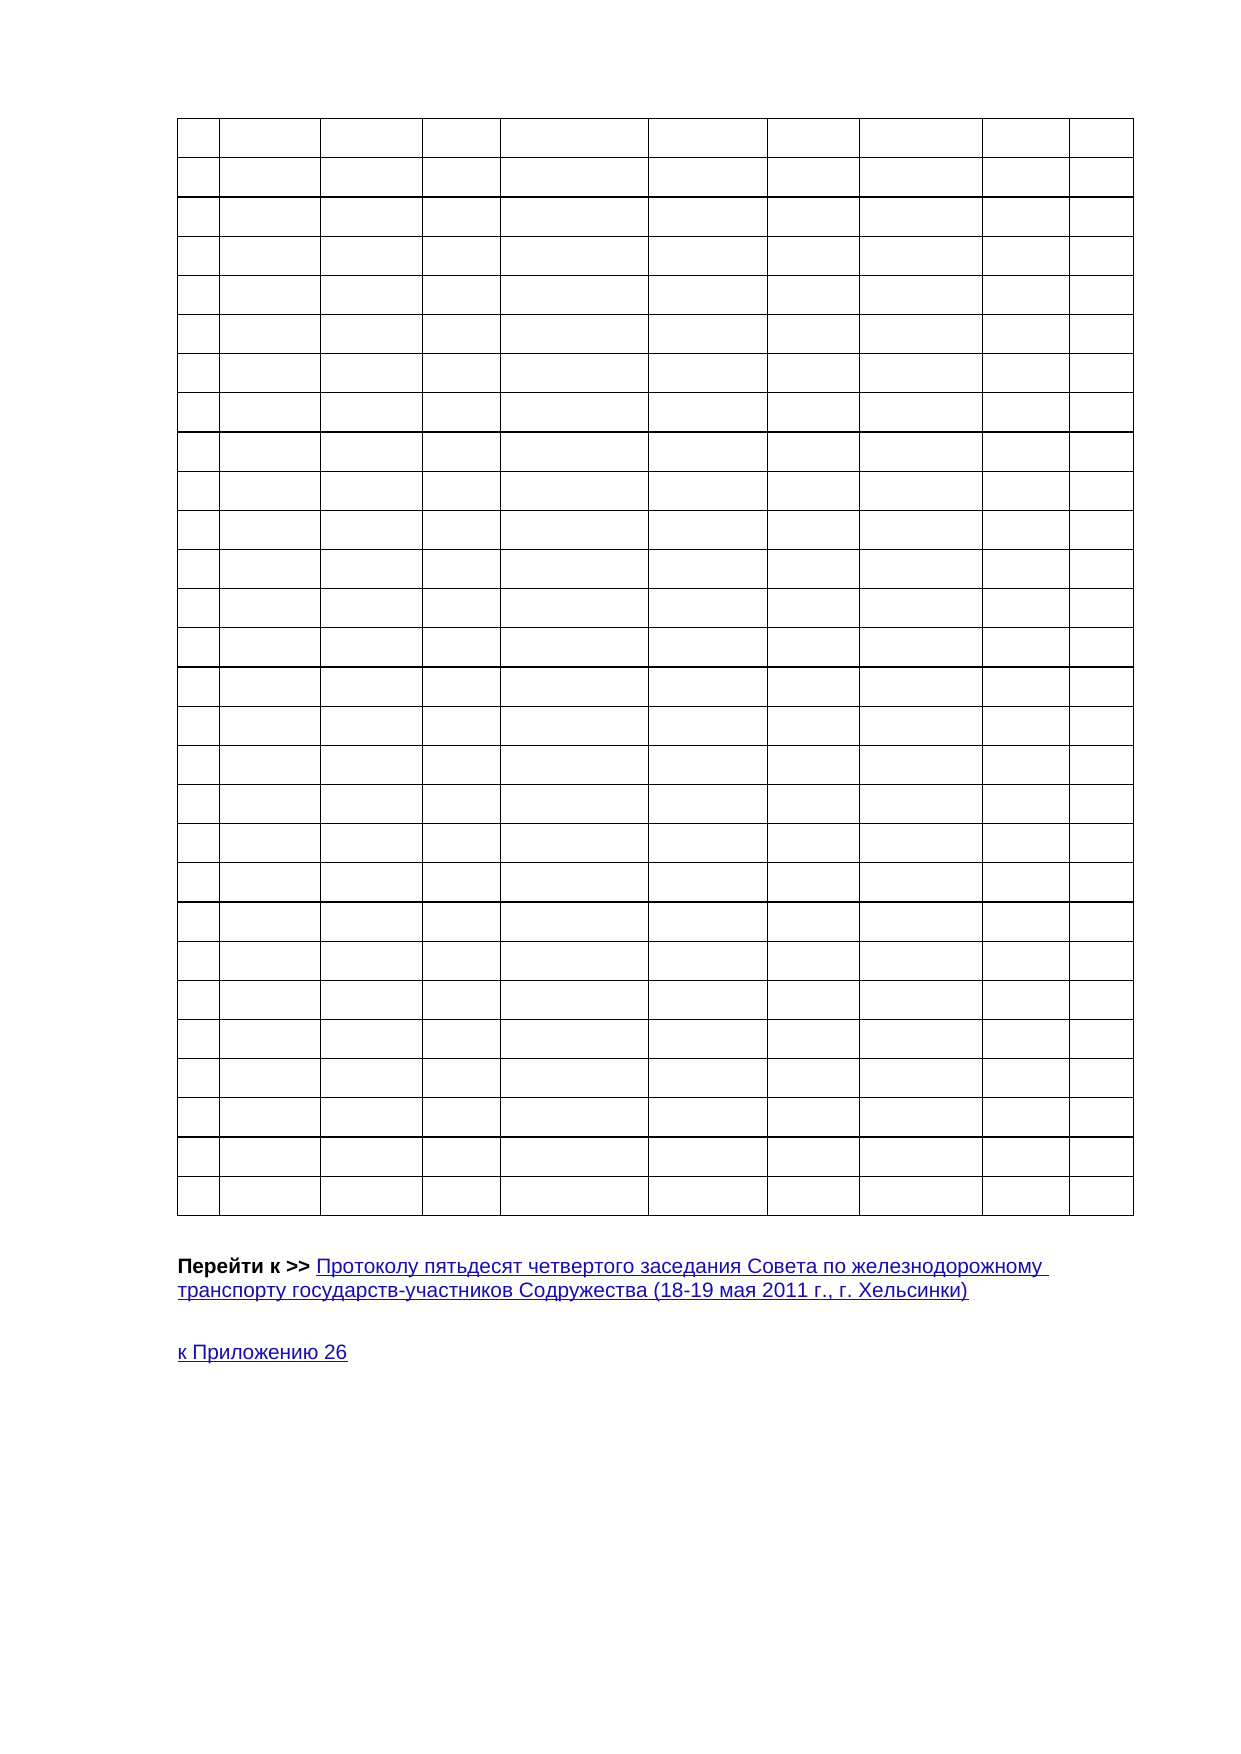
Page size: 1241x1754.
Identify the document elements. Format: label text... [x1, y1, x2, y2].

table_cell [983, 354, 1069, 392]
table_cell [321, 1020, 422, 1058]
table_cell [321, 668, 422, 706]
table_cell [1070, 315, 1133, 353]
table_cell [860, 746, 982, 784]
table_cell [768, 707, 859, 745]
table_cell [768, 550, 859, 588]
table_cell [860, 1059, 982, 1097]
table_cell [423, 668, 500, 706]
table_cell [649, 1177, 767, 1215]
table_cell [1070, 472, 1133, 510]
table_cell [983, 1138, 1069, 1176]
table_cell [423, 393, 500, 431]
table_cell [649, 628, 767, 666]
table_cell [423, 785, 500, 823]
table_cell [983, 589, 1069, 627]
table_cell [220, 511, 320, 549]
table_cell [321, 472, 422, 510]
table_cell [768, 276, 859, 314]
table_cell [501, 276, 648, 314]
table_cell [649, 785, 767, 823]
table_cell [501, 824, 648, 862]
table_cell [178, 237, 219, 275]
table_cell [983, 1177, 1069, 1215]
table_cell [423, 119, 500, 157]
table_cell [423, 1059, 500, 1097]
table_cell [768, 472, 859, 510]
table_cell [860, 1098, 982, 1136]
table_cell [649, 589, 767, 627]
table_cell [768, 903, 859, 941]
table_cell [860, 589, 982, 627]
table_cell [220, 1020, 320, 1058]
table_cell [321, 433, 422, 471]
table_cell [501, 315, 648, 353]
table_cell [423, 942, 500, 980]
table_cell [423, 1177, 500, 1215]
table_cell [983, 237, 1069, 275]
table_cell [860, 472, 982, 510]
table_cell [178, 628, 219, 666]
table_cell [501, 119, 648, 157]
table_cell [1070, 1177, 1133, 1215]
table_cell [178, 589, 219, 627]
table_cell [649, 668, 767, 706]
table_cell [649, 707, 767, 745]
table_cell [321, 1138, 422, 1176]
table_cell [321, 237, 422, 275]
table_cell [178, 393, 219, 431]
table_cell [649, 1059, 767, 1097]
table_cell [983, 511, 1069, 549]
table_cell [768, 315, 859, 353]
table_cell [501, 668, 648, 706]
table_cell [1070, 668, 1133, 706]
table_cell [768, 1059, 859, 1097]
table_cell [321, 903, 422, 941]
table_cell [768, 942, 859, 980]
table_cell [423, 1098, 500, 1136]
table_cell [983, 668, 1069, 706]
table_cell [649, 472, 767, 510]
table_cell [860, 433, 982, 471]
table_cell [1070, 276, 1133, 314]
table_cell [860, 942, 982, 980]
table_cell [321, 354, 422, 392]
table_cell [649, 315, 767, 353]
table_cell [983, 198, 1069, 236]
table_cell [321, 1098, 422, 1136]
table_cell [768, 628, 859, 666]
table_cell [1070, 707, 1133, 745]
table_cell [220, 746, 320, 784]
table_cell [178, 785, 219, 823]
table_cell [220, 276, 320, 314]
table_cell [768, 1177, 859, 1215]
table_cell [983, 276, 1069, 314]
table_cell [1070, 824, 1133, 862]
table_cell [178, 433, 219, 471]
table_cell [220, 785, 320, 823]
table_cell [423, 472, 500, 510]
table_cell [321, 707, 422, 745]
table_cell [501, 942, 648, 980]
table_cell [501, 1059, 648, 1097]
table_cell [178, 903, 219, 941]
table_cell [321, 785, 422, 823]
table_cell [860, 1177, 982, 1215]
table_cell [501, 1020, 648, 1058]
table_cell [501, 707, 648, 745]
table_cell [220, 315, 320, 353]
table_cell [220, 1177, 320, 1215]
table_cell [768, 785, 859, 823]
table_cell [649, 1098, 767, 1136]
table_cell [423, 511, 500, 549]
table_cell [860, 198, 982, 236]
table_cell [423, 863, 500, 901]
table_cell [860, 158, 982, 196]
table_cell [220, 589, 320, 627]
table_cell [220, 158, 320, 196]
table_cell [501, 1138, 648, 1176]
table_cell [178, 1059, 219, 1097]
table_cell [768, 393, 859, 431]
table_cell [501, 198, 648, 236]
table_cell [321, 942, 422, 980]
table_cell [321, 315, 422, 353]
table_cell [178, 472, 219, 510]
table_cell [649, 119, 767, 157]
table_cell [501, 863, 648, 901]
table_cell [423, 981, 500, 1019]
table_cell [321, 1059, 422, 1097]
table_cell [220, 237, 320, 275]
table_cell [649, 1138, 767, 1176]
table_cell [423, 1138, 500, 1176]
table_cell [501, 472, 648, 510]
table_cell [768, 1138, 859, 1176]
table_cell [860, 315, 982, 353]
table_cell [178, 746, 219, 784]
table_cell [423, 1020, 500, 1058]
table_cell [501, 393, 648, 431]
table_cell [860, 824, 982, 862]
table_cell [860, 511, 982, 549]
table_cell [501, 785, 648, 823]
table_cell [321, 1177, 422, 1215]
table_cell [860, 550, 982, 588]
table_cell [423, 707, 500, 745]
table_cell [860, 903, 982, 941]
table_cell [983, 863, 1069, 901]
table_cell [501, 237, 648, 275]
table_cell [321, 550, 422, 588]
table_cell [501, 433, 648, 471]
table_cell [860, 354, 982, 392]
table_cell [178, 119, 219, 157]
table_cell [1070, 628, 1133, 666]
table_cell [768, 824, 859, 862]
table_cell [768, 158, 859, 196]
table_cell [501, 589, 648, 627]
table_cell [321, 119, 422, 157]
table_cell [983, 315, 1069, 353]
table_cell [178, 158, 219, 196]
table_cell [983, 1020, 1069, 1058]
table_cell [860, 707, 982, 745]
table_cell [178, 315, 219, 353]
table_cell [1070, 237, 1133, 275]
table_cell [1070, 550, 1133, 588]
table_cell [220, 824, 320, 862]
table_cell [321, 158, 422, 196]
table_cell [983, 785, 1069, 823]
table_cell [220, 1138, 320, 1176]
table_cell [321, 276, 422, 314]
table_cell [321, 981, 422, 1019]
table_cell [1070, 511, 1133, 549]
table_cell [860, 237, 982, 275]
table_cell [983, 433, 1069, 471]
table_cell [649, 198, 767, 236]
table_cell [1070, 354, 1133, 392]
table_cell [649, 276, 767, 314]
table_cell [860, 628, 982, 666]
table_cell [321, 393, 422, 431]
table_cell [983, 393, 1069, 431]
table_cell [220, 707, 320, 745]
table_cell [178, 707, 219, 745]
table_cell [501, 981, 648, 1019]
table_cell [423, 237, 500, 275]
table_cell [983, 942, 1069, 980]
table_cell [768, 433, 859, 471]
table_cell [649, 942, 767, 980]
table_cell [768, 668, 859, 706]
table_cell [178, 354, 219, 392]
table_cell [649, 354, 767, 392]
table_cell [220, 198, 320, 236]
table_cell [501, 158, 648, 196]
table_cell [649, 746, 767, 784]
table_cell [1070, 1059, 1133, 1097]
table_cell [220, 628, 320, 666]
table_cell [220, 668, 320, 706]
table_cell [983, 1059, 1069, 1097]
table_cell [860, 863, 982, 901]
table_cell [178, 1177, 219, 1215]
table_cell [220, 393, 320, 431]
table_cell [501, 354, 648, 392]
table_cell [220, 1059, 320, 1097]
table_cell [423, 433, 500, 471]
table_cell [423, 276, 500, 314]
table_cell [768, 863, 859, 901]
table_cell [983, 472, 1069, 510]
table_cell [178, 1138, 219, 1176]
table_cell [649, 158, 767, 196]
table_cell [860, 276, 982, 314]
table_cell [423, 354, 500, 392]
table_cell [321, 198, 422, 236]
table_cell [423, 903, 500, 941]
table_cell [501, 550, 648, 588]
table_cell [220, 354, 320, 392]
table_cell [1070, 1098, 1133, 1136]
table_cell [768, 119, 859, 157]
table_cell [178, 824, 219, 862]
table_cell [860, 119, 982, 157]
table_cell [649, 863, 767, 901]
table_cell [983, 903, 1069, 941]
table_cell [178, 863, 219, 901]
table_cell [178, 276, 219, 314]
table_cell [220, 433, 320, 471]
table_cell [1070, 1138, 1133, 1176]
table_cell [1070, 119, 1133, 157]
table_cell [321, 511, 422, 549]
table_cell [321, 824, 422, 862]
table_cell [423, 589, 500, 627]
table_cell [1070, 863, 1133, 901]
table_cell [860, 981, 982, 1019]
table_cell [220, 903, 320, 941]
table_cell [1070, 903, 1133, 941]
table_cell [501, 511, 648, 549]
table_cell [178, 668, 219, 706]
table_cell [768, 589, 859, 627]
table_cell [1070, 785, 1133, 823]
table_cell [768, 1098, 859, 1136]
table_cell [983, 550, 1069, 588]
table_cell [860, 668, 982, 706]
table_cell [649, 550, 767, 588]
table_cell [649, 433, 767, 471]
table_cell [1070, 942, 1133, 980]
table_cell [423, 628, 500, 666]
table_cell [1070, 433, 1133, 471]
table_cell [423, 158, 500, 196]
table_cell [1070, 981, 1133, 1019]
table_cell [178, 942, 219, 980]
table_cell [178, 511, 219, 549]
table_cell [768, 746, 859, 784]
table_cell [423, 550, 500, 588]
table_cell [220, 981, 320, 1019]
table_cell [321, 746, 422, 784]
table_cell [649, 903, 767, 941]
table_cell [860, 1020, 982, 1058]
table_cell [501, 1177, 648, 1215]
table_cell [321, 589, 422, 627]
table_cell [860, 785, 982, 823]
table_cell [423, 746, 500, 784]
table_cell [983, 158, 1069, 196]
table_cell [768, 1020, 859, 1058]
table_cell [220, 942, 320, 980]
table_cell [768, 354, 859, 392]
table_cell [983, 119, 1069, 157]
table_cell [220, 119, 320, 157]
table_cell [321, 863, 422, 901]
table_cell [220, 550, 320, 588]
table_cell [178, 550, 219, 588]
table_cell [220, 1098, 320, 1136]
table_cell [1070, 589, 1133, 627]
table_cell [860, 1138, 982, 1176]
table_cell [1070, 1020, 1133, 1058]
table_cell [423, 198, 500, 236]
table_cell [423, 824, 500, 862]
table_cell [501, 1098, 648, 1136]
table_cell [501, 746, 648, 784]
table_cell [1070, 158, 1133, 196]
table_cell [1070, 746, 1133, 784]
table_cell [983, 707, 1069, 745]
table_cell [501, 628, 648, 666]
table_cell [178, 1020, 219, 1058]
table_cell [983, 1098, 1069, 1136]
text Перейти к >> Протоколу пятьдесят четвертого заседания Совета по железнодорожному транспорту государств-участников Содружества (18-19 мая 2011 г., г. Хельсинки) [177, 1254, 1152, 1302]
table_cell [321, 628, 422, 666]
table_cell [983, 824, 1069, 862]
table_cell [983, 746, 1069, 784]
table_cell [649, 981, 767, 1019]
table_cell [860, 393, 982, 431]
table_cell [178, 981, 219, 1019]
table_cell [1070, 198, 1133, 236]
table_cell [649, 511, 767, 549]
text к Приложению 26 [177, 1340, 1152, 1364]
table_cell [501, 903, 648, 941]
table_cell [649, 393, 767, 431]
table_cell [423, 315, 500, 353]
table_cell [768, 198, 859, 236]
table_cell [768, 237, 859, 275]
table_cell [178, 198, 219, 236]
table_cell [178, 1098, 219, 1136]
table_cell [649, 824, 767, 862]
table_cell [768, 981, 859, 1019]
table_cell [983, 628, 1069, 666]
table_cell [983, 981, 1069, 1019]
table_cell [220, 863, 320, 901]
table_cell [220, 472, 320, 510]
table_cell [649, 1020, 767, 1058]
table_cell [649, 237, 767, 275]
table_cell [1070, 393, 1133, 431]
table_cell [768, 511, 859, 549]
